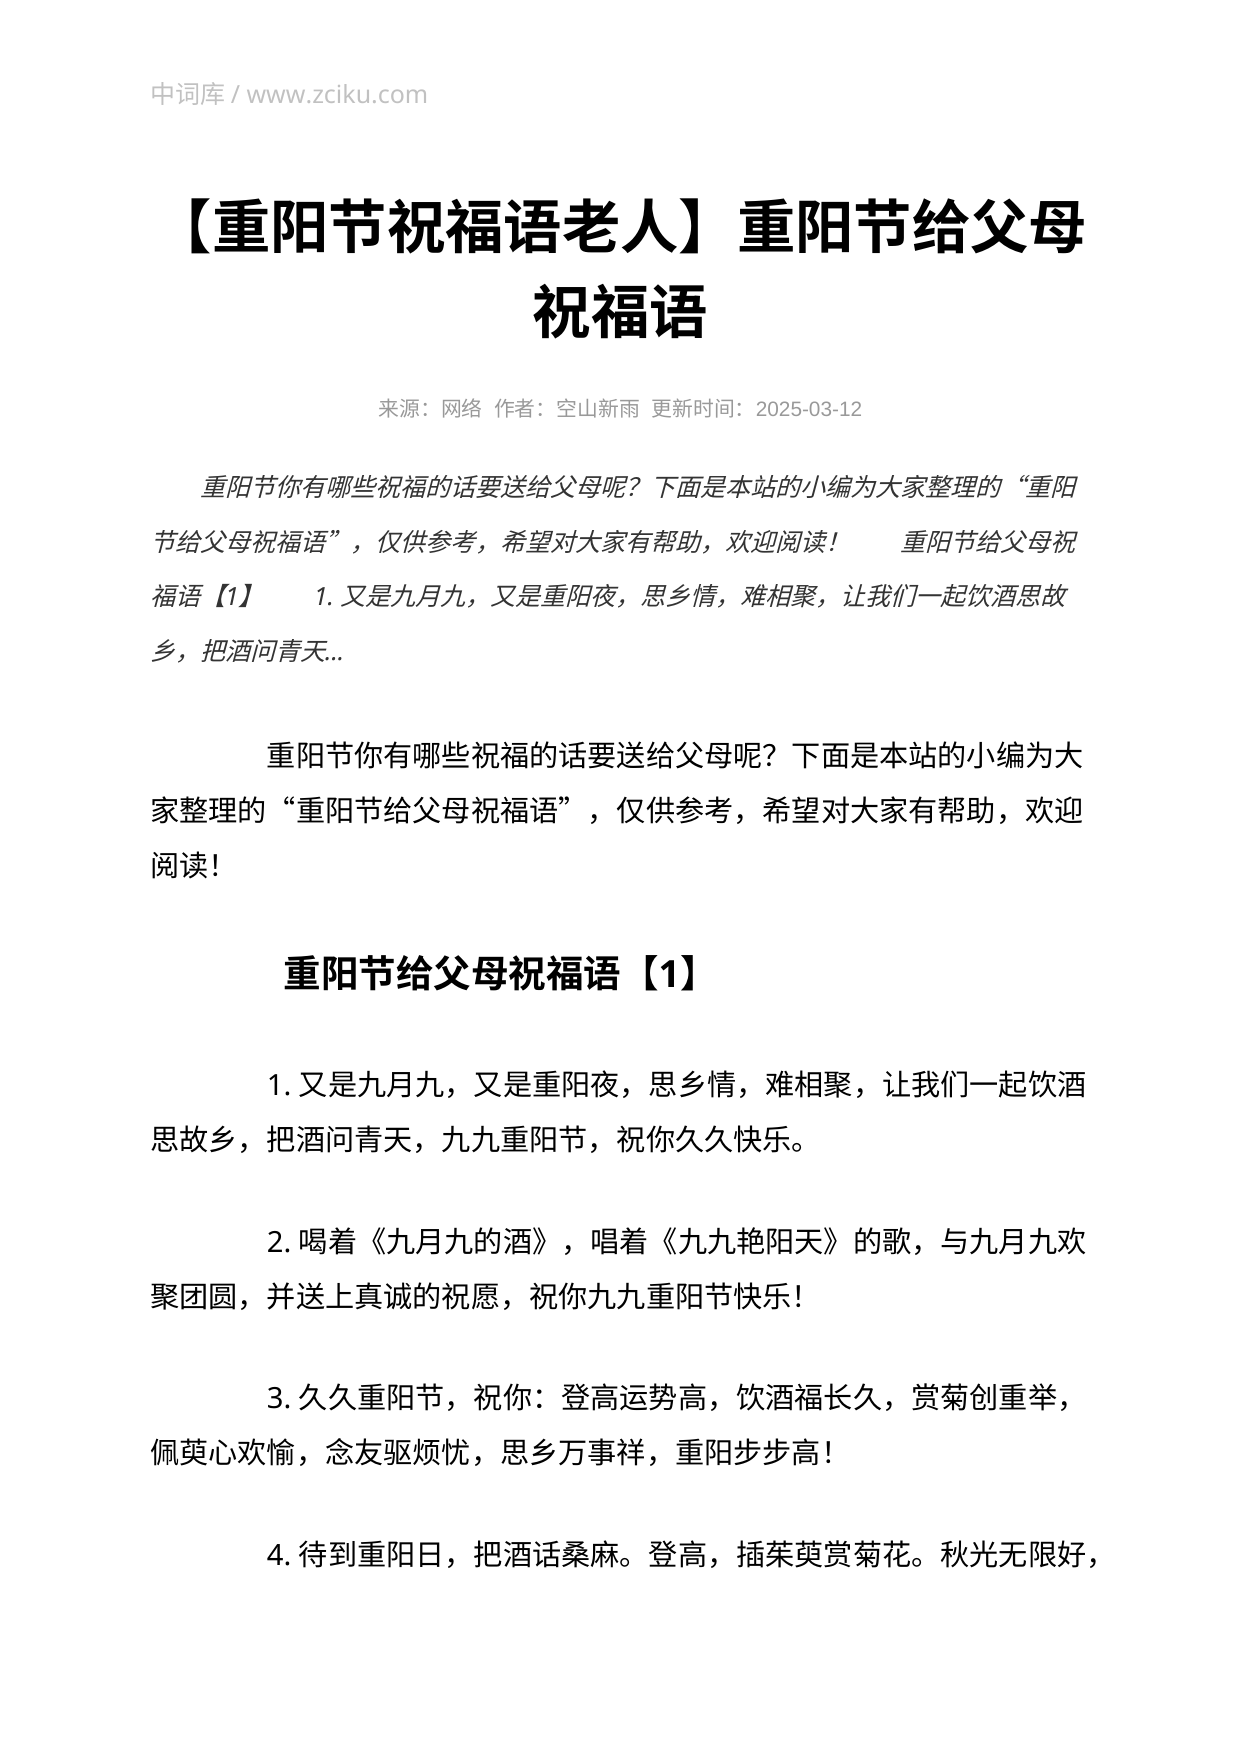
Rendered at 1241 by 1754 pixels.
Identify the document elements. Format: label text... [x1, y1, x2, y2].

text 2. 喝着《九月九的酒》，唱着《九九艳阳天》的歌，与九月九欢聚团圆，并送上真诚的祝愿，祝你九九重阳节快乐！ [150, 1218, 1090, 1316]
subtitle 【重阳节祝福语老人】重阳节给父母祝福语 [150, 181, 1090, 350]
text 重阳节你有哪些祝福的话要送给父母呢？下面是本站的小编为大家整理的“重阳节给父母祝福语”，仅供参考，希望对大家有帮助，欢迎阅读！ [150, 732, 1090, 884]
text 1. 又是九月九，又是重阳夜，思乡情，难相聚，让我们一起饮酒思故乡，把酒问青天，九九重阳节，祝你久久快乐。 [150, 1061, 1090, 1159]
text 重阳节给父母祝福语【1】 [150, 944, 1090, 998]
text 来源：网络 作者：空山新雨 更新时间：2025-03-12 [150, 397, 1090, 421]
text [150, 1532, 1090, 1574]
text 3. 久久重阳节，祝你：登高运势高，饮酒福长久，赏菊创重举，佩萸心欢愉，念友驱烦忧，思乡万事祥，重阳步步高！ [150, 1375, 1090, 1472]
text 重阳节你有哪些祝福的话要送给父母呢？下面是本站的小编为大家整理的“重阳节给父母祝福语”，仅供参考，希望对大家有帮助，欢迎阅读！ 重阳节给父母祝福语【1】 1. 又是九月九，又是重阳夜，思乡情，难相聚，让我们一起饮酒思故乡，把酒问青天... [150, 468, 1090, 667]
